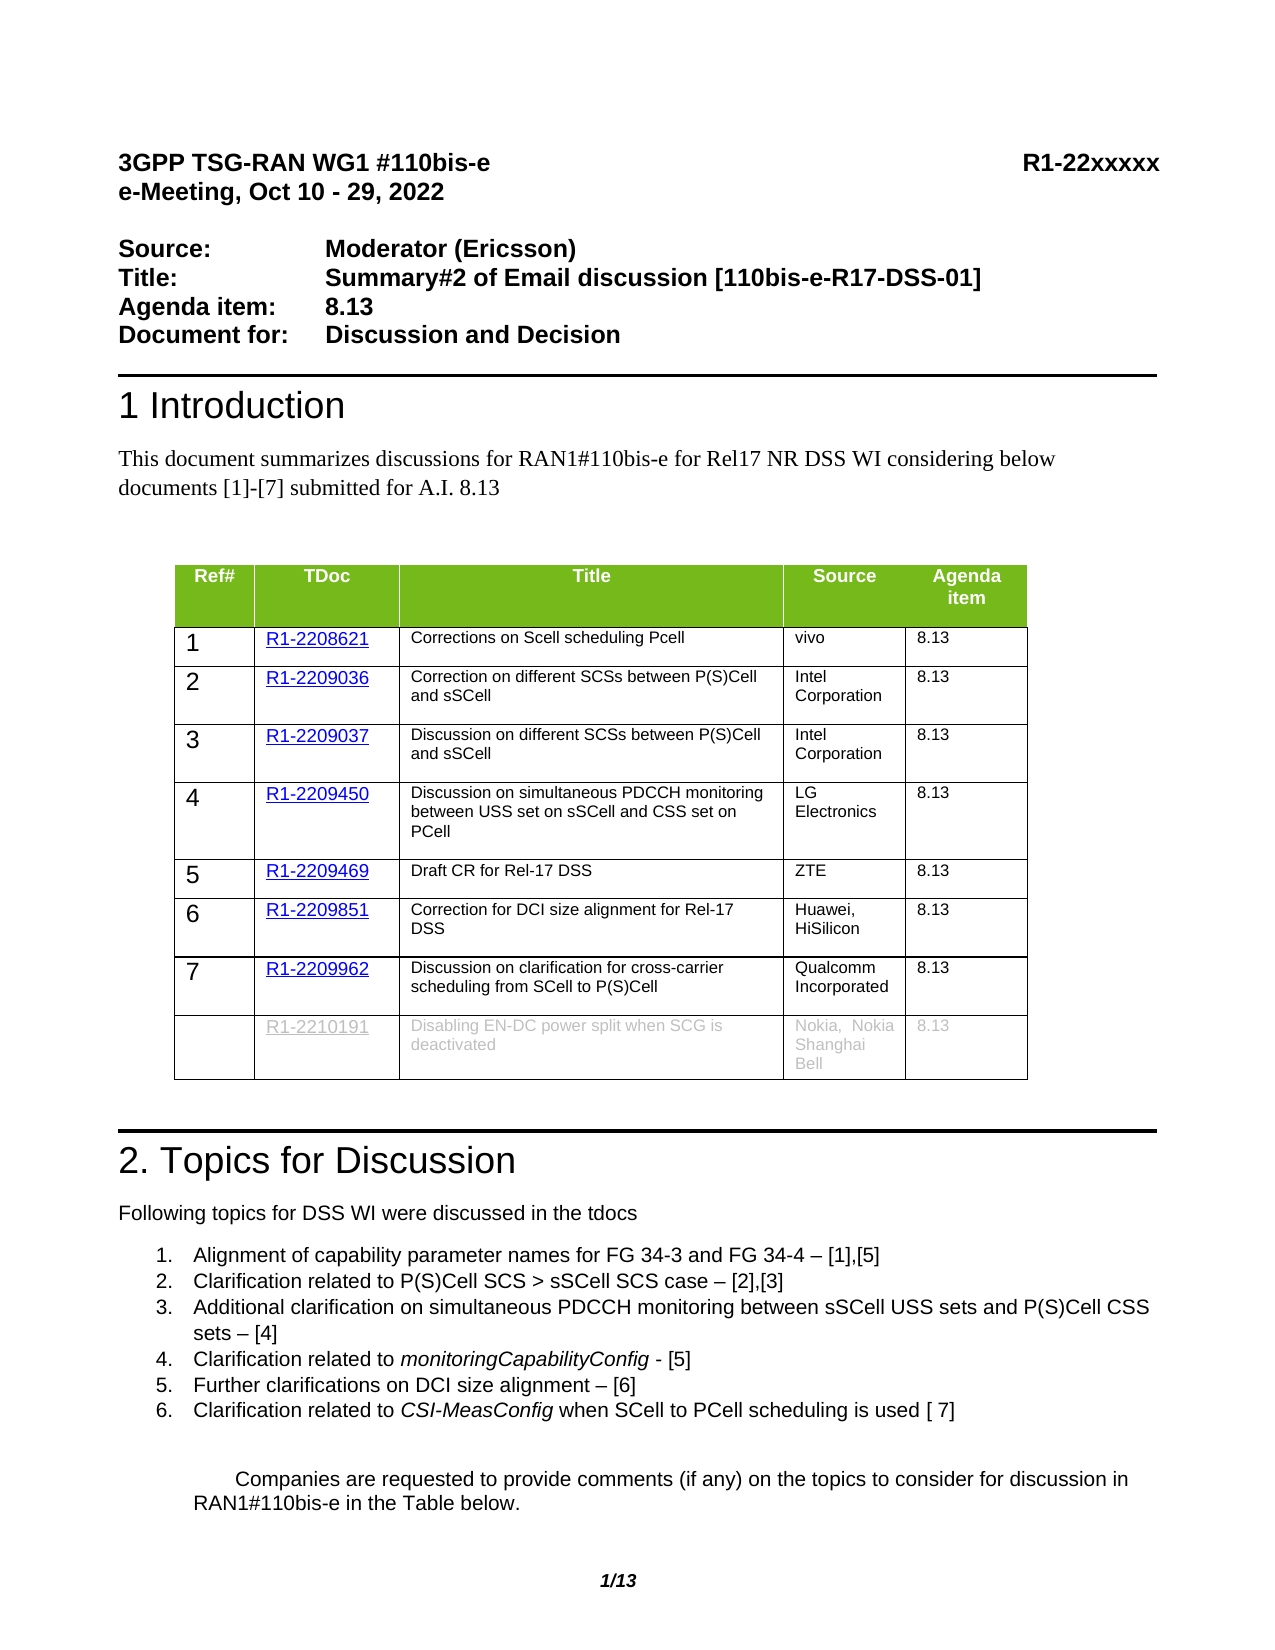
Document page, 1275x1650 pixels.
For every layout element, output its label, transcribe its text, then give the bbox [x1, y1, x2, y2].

table_cell Discussion on simultaneous PDCCH monitoring between USS set on sSCell and CSS set on PCell [400, 783, 783, 859]
table_cell R1-2209851 [255, 899, 399, 956]
text Source: Moderator (Ericsson) [118, 234, 1157, 263]
table_cell 1 [175, 628, 254, 666]
table_cell Nokia, Nokia Shanghai Bell [784, 1016, 905, 1079]
table_cell 8.13 [906, 958, 1027, 1014]
list Clarification related to CSI-MeasConfig when SCell to PCell scheduling is used [ 7] [156, 1398, 1157, 1422]
table_cell Draft CR for Rel-17 DSS [400, 860, 783, 898]
text Agenda item: 8.13 [118, 291, 1157, 320]
table_cell R1-2210191 [255, 1016, 399, 1079]
table_cell Corrections on Scell scheduling Pcell [400, 628, 783, 666]
table_header Title [400, 565, 783, 627]
table_cell Correction on different SCSs between P(S)Cell and sSCell [400, 667, 783, 724]
list Additional clarification on simultaneous PDCCH monitoring between sSCell USS sets and P(S)Cell CSS sets – [4] [156, 1295, 1157, 1345]
table_cell R1-2209469 [255, 860, 399, 898]
table_cell Correction for DCI size alignment for Rel-17 DSS [400, 899, 783, 956]
list Alignment of capability parameter names for FG 34-3 and FG 34-4 – [1],[5] [156, 1243, 1157, 1267]
table_cell 8.13 [906, 783, 1027, 859]
table_header Ref# [175, 565, 254, 627]
table_cell 7 [175, 958, 254, 1014]
table_cell 3 [175, 725, 254, 782]
table_cell 8.13 [906, 899, 1027, 956]
text This document summarizes discussions for RAN1#110bis-e for Rel17 NR DSS WI considering below documents [1]-[7] submitted for A.I. 8.13 [118, 445, 1157, 500]
subtitle 1 Introduction [118, 377, 1157, 426]
table_cell Intel Corporation [784, 667, 905, 724]
table_cell [175, 1016, 254, 1079]
text Following topics for DSS WI were discussed in the tdocs [118, 1201, 1157, 1224]
table_cell ZTE [784, 860, 905, 898]
table_cell Discussion on different SCSs between P(S)Cell and sSCell [400, 725, 783, 782]
table_cell R1-2209450 [255, 783, 399, 859]
list Clarification related to monitoringCapabilityConfig - [5] [156, 1347, 1157, 1371]
table_cell 8.13 [906, 860, 1027, 898]
table_cell 8.13 [906, 1016, 1027, 1079]
subtitle 2. Topics for Discussion [118, 1133, 1157, 1182]
table_cell Discussion on clarification for cross-carrier scheduling from SCell to P(S)Cell [400, 958, 783, 1014]
table_cell R1-2209962 [255, 958, 399, 1014]
table_cell R1-2208621 [255, 628, 399, 666]
table_cell R1-2209037 [255, 725, 399, 782]
table_cell LG Electronics [784, 783, 905, 859]
table_header Source [784, 565, 906, 627]
table_cell vivo [784, 628, 905, 666]
table_cell 8.13 [906, 628, 1027, 666]
table_cell R1-2209036 [255, 667, 399, 724]
text Title: Summary#2 of Email discussion [110bis-e-R17-DSS-01] [118, 263, 1157, 291]
table_header TDoc [255, 565, 399, 627]
table_cell Huawei, HiSilicon [784, 899, 905, 956]
text Document for: Discussion and Decision [118, 320, 1157, 349]
table_cell 8.13 [906, 725, 1027, 782]
list Companies are requested to provide comments (if any) on the topics to consider for discussion in RAN1#110bis-e in the Table below. [193, 1467, 1157, 1515]
table_cell Disabling EN-DC power split when SCG is deactivated [400, 1016, 783, 1079]
text e-Meeting, Oct 10 - 29, 2022 [118, 176, 1157, 205]
table_cell Intel Corporation [784, 725, 905, 782]
table_cell 6 [175, 899, 254, 956]
list Clarification related to P(S)Cell SCS > sSCell SCS case – [2],[3] [156, 1269, 1157, 1293]
table_cell 4 [175, 783, 254, 859]
table_cell 8.13 [906, 667, 1027, 724]
table_cell 2 [175, 667, 254, 724]
table_header Agenda item [906, 565, 1027, 627]
list Further clarifications on DCI size alignment – [6] [156, 1372, 1157, 1396]
text 3GPP TSG-RAN WG1 #110bis-e R1-22xxxxx [118, 148, 1157, 176]
table_cell 5 [175, 860, 254, 898]
table_cell Qualcomm Incorporated [784, 958, 905, 1014]
